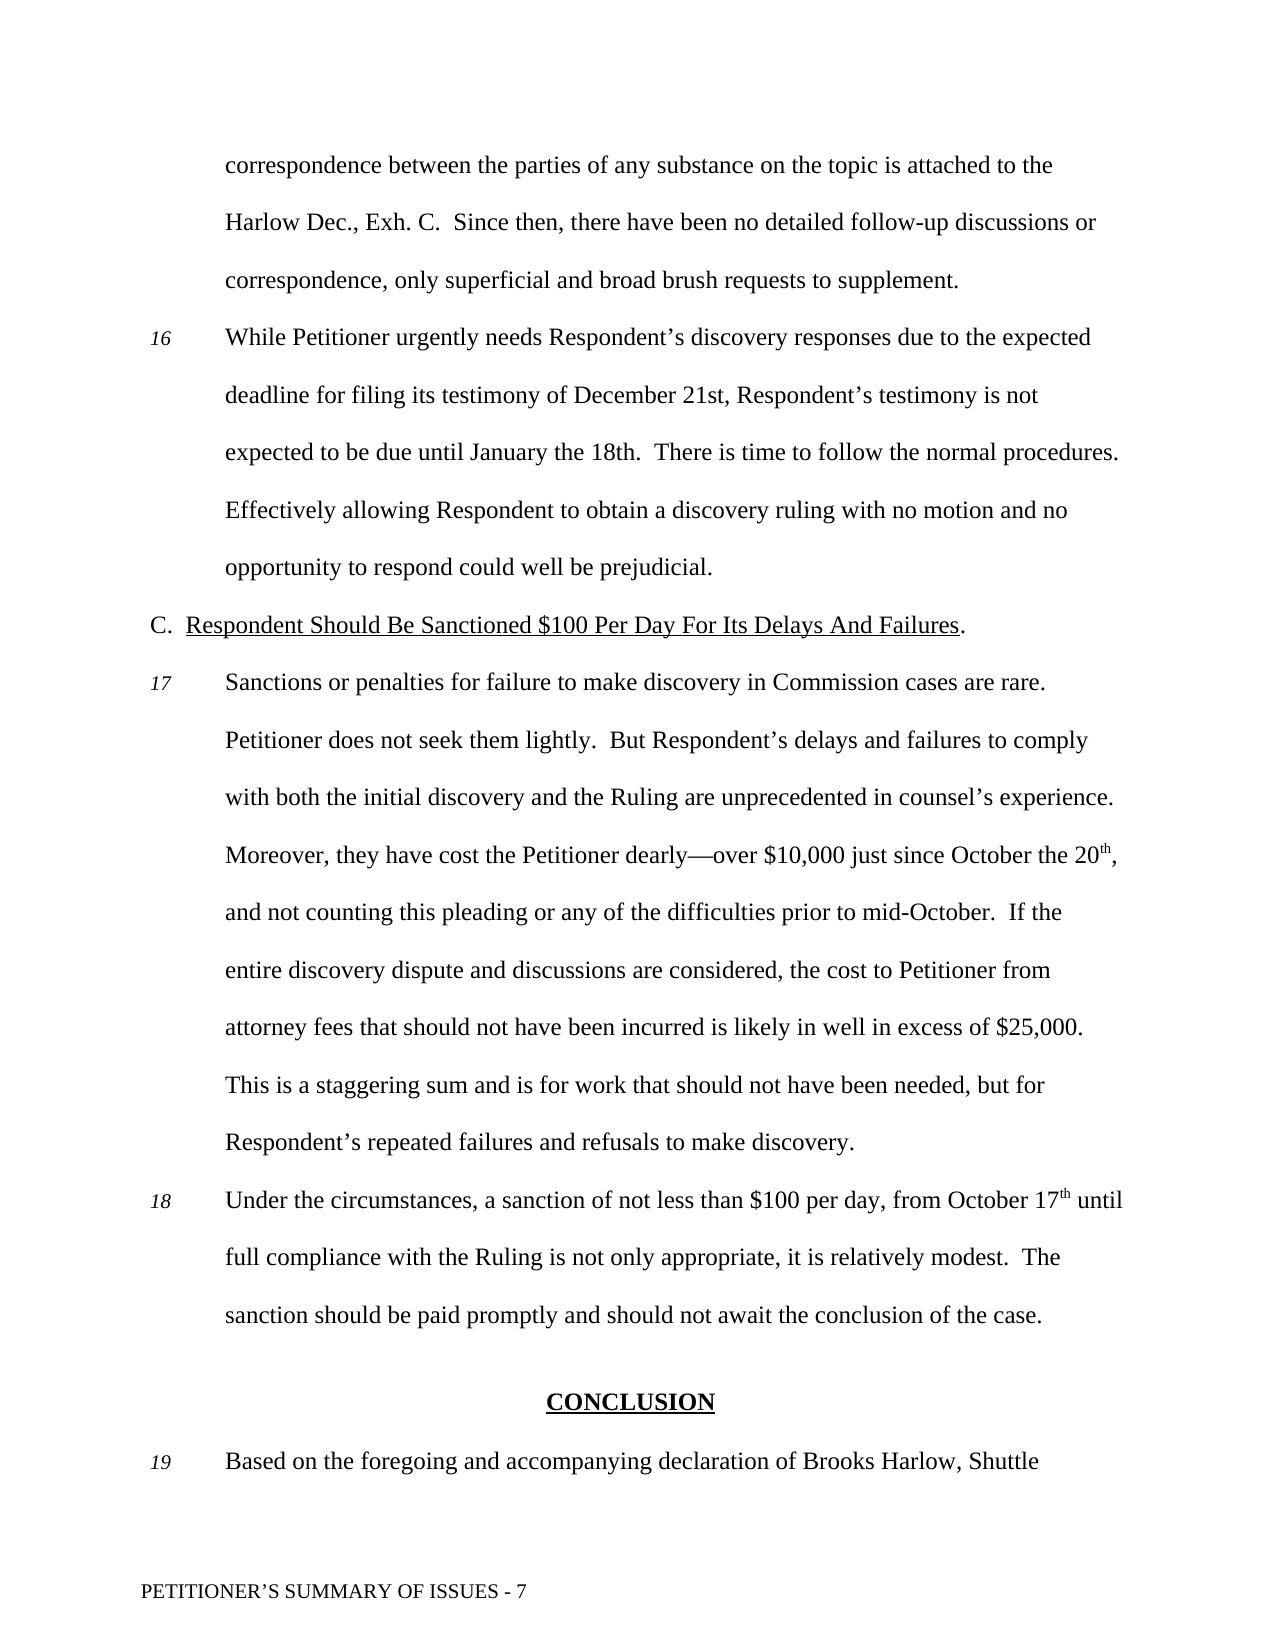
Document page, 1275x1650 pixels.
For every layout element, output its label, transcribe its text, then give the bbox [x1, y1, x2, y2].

text CONCLUSION [150, 1387, 1111, 1416]
list Sanctions or penalties for failure to make discovery in Commission cases are rare. Petitioner does not seek them lightly. But Respondent’s delays and failures to comply with both the initial discovery and the Ruling are unprecedented in counsel’s experience. Moreover, they have cost the Petitioner dearly—over $10,000 just since October the 20th, and not counting this pleading or any of the difficulties prior to mid-October. If the entire discovery dispute and discussions are considered, the cost to Petitioner from attorney fees that should not have been incurred is likely in well in excess of $25,000. This is a staggering sum and is for work that should not have been needed, but for Respondent’s repeated failures and refusals to make discovery. [150, 667, 1125, 1156]
text C. Respondent Should Be Sanctioned $100 Per Day For Its Delays And Failures. [150, 610, 1125, 639]
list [150, 1446, 1111, 1474]
list Under the circumstances, a sanction of not less than $100 per day, from October 17th until full compliance with the Ruling is not only appropriate, it is relatively modest. The sanction should be paid promptly and should not await the conclusion of the case. [150, 1185, 1125, 1329]
list While Petitioner urgently needs Respondent’s discovery responses due to the expected deadline for filing its testimony of December 21st, Respondent’s testimony is not expected to be due until January the 18th. There is time to follow the normal procedures. Effectively allowing Respondent to obtain a discovery ruling with no motion and no opportunity to respond could well be prejudicial. [150, 322, 1125, 581]
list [150, 150, 1125, 294]
